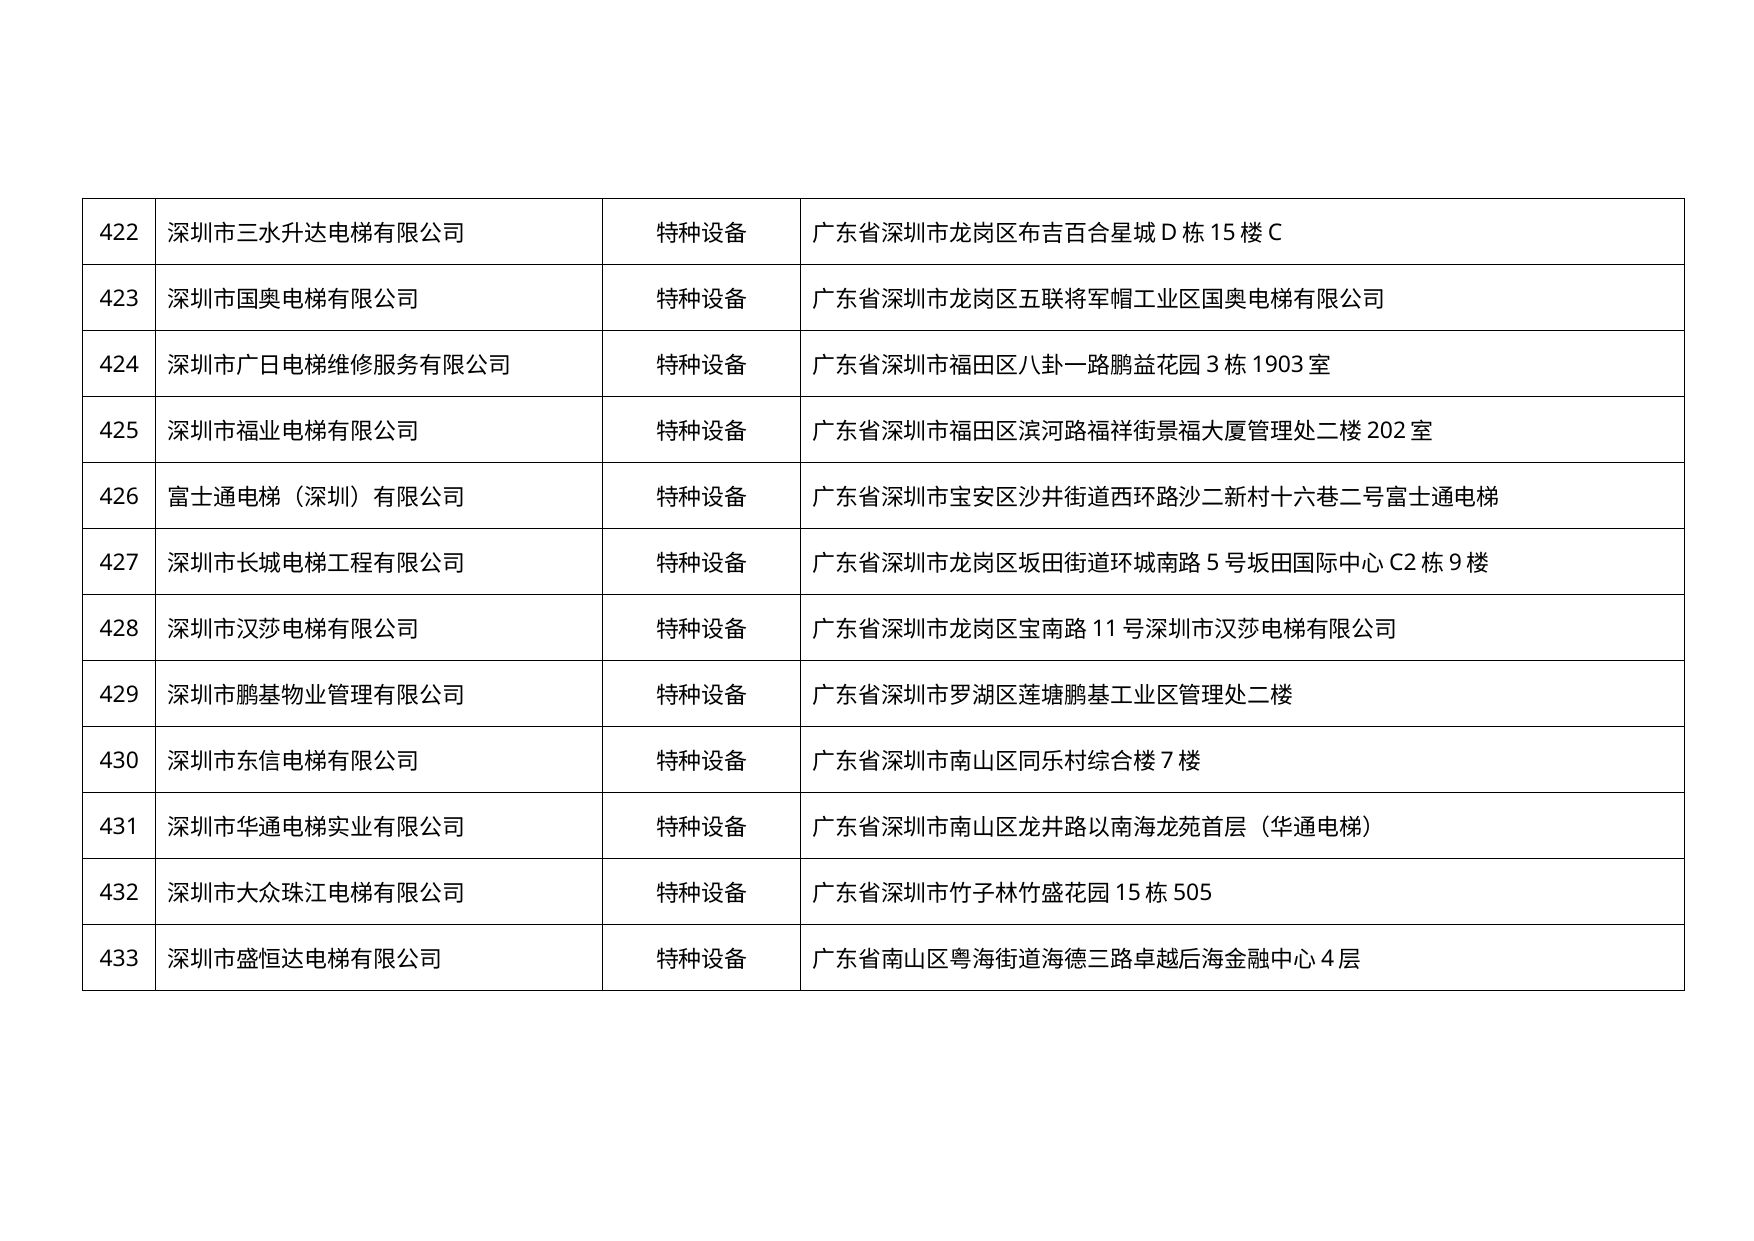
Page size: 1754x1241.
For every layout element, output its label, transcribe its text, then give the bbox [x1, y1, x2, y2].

table_cell 特种设备 [603, 595, 800, 660]
table_cell 广东省深圳市南山区龙井路以南海龙苑首层（华通电梯） [801, 793, 1684, 858]
table_cell 广东省深圳市南山区同乐村综合楼7楼 [801, 727, 1684, 792]
table_cell 深圳市国奥电梯有限公司 [156, 265, 602, 330]
table_cell 特种设备 [603, 331, 800, 396]
table_cell 433 [83, 925, 155, 990]
table_cell 特种设备 [603, 529, 800, 594]
table_cell 广东省深圳市福田区八卦一路鹏益花园3栋1903室 [801, 331, 1684, 396]
table_cell 422 [83, 199, 155, 264]
table_cell 深圳市汉莎电梯有限公司 [156, 595, 602, 660]
table_cell 特种设备 [603, 727, 800, 792]
table_cell 特种设备 [603, 265, 800, 330]
table_cell 深圳市福业电梯有限公司 [156, 397, 602, 462]
table_cell 深圳市三水升达电梯有限公司 [156, 199, 602, 264]
table_cell 428 [83, 595, 155, 660]
table_cell 广东省深圳市龙岗区五联将军帽工业区国奥电梯有限公司 [801, 265, 1684, 330]
table_cell 广东省深圳市竹子林竹盛花园15栋505 [801, 859, 1684, 924]
table_cell 429 [83, 661, 155, 726]
table_cell 423 [83, 265, 155, 330]
table_cell 特种设备 [603, 199, 800, 264]
table_cell 广东省深圳市福田区滨河路福祥街景福大厦管理处二楼202室 [801, 397, 1684, 462]
table_cell 广东省深圳市罗湖区莲塘鹏基工业区管理处二楼 [801, 661, 1684, 726]
table_cell 特种设备 [603, 463, 800, 528]
table_cell 深圳市盛恒达电梯有限公司 [156, 925, 602, 990]
table_cell 广东省深圳市龙岗区宝南路11号深圳市汉莎电梯有限公司 [801, 595, 1684, 660]
table_cell 广东省深圳市龙岗区坂田街道环城南路5号坂田国际中心C2栋9楼 [801, 529, 1684, 594]
table_cell 431 [83, 793, 155, 858]
table_cell 深圳市长城电梯工程有限公司 [156, 529, 602, 594]
table_cell 深圳市鹏基物业管理有限公司 [156, 661, 602, 726]
table_cell 特种设备 [603, 397, 800, 462]
table_cell 特种设备 [603, 859, 800, 924]
table_cell 深圳市大众珠江电梯有限公司 [156, 859, 602, 924]
table_cell 430 [83, 727, 155, 792]
table_cell 深圳市广日电梯维修服务有限公司 [156, 331, 602, 396]
table_cell 广东省深圳市宝安区沙井街道西环路沙二新村十六巷二号富士通电梯 [801, 463, 1684, 528]
table_cell 特种设备 [603, 925, 800, 990]
table_cell 425 [83, 397, 155, 462]
table_cell 广东省南山区粤海街道海德三路卓越后海金融中心4层 [801, 925, 1684, 990]
table_cell 特种设备 [603, 793, 800, 858]
table_cell 广东省深圳市龙岗区布吉百合星城D栋15楼C [801, 199, 1684, 264]
table_cell 427 [83, 529, 155, 594]
table_cell 426 [83, 463, 155, 528]
table_cell 特种设备 [603, 661, 800, 726]
table_cell 432 [83, 859, 155, 924]
table_cell 深圳市东信电梯有限公司 [156, 727, 602, 792]
table_cell 深圳市华通电梯实业有限公司 [156, 793, 602, 858]
table_cell 424 [83, 331, 155, 396]
table_cell 富士通电梯（深圳）有限公司 [156, 463, 602, 528]
